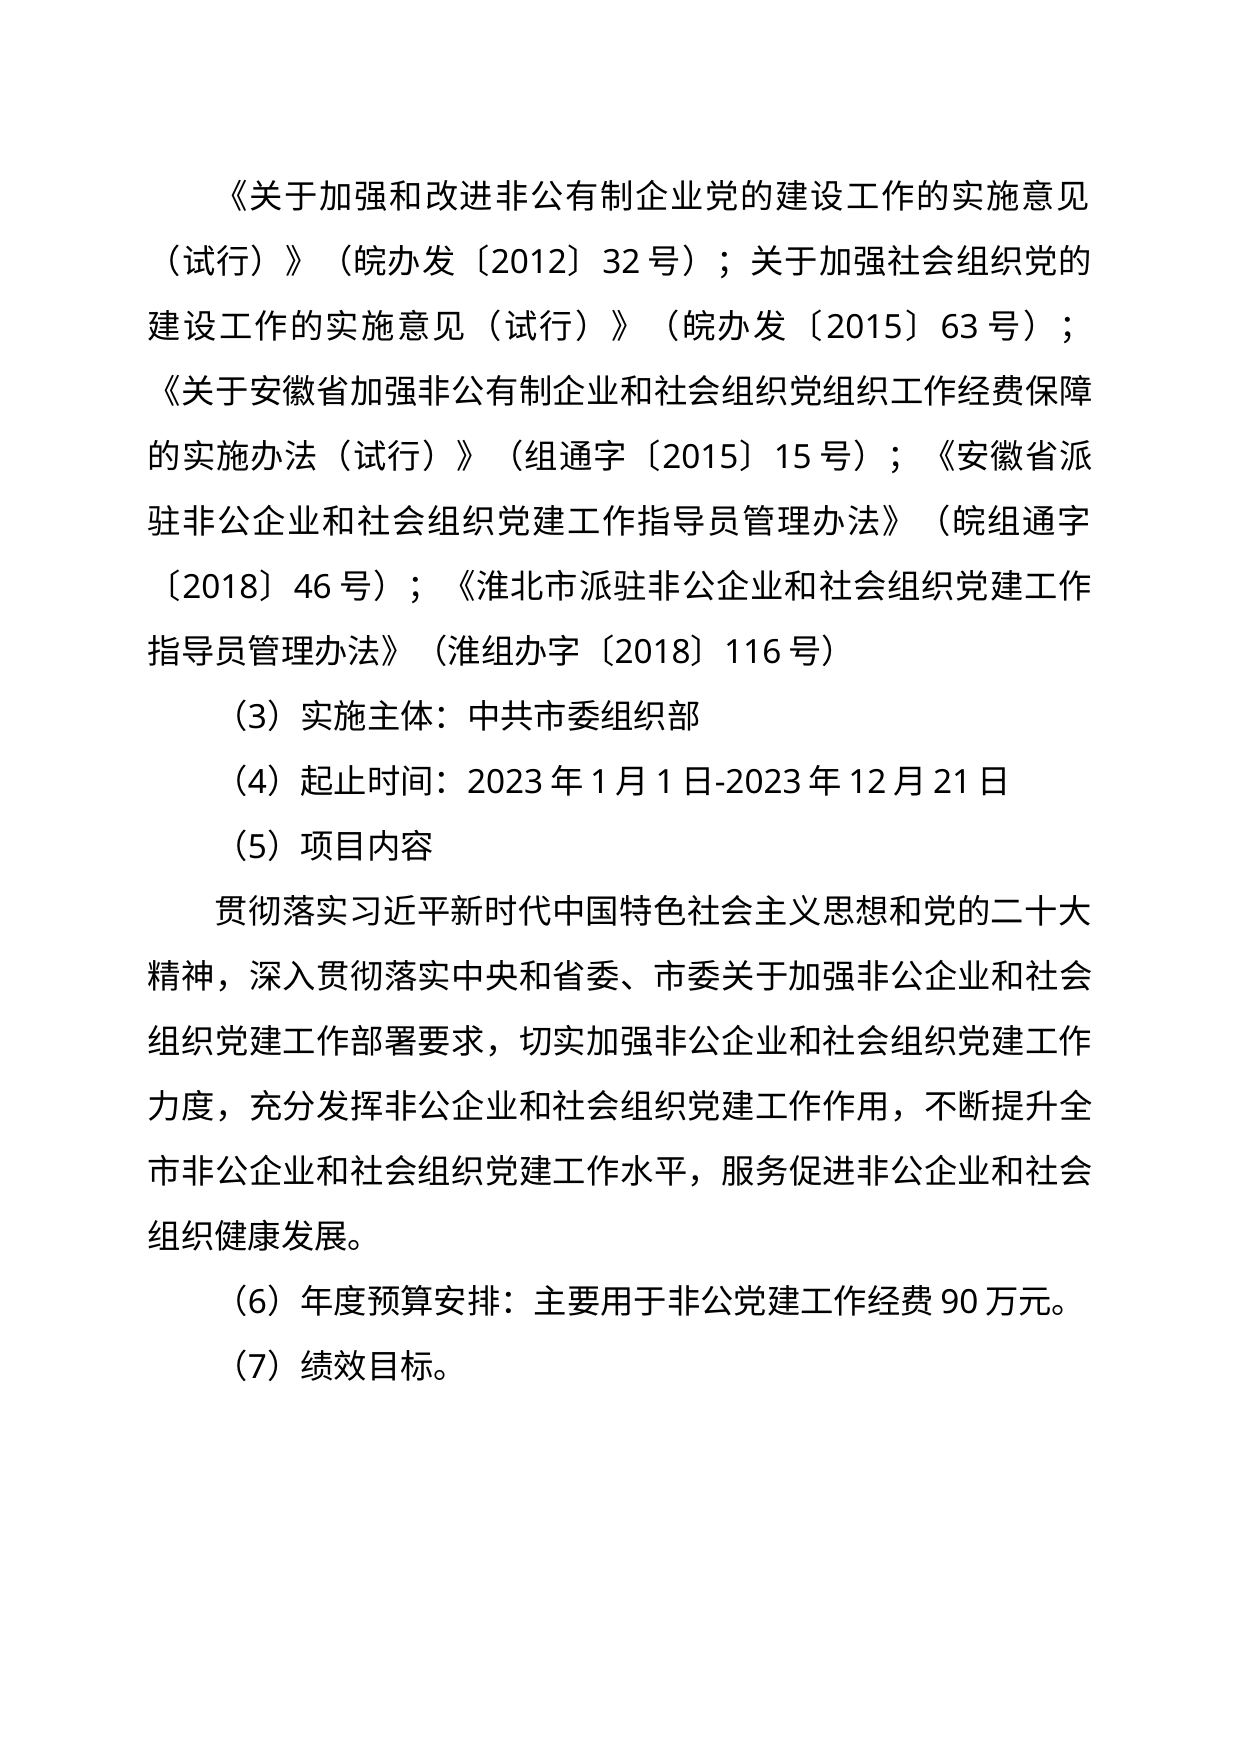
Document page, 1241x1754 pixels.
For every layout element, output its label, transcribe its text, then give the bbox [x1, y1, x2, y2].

text 贯彻落实习近平新时代中国特色社会主义思想和党的二十大精神，深入贯彻落实中央和省委、市委关于加强非公企业和社会组织党建工作部署要求，切实加强非公企业和社会组织党建工作力度，充分发挥非公企业和社会组织党建工作作用，不断提升全市非公企业和社会组织党建工作水平，服务促进非公企业和社会组织健康发展。 [148, 877, 1092, 1267]
text （6）年度预算安排：主要用于非公党建工作经费90万元。 [148, 1267, 1092, 1332]
text 《关于加强和改进非公有制企业党的建设工作的实施意见（试行）》（皖办发〔2012〕32号）；关于加强社会组织党的建设工作的实施意见（试行）》（皖办发〔2015〕63号）；《关于安徽省加强非公有制企业和社会组织党组织工作经费保障的实施办法（试行）》（组通字〔2015〕15号）；《安徽省派驻非公企业和社会组织党建工作指导员管理办法》（皖组通字〔2018〕46号）；《淮北市派驻非公企业和社会组织党建工作指导员管理办法》（淮组办字〔2018〕116号） [148, 162, 1092, 682]
text （4）起止时间：2023年1月1日-2023年12月21日 [148, 747, 1092, 812]
text （5）项目内容 [148, 812, 1092, 877]
text （3）实施主体：中共市委组织部 [148, 682, 1092, 747]
text （7）绩效目标。 [148, 1332, 1092, 1397]
